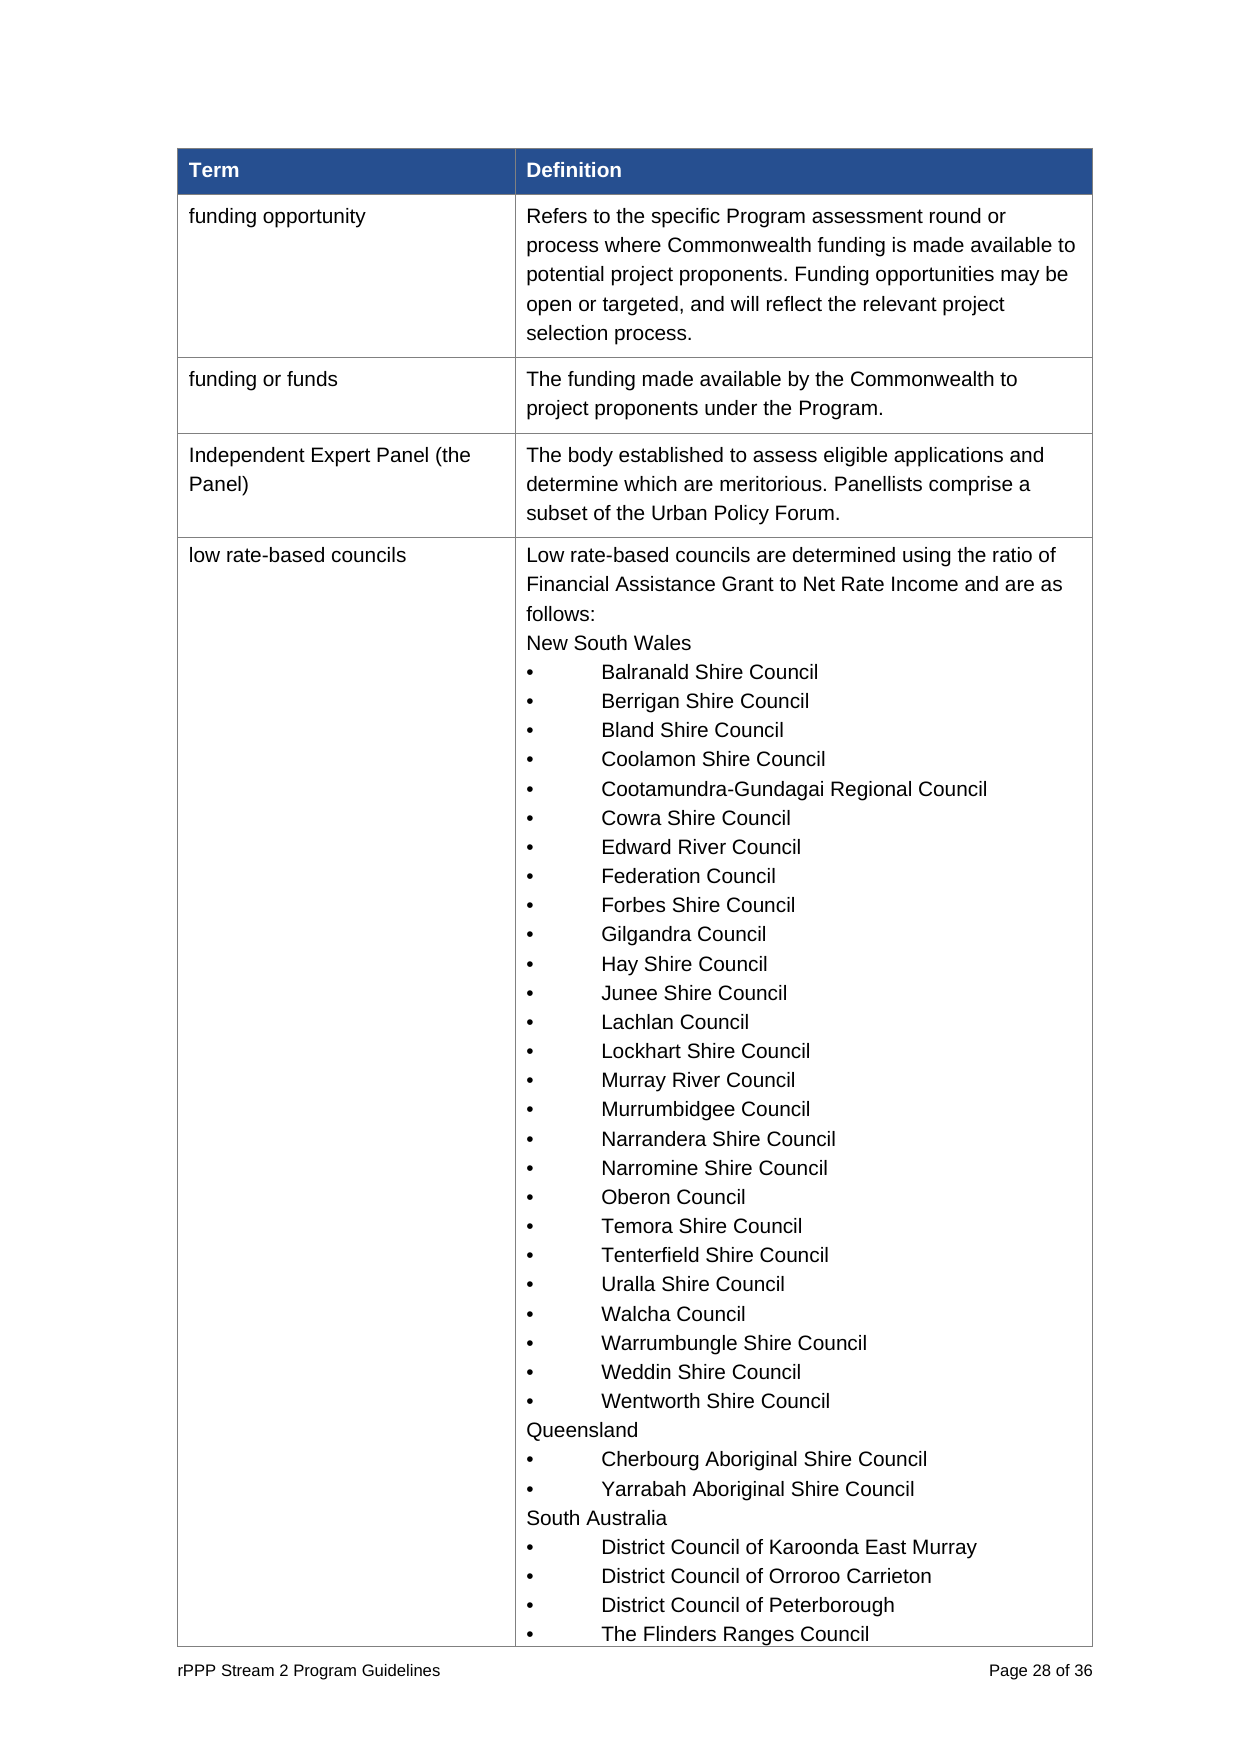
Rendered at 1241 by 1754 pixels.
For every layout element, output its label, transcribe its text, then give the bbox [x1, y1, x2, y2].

table_cell The body established to assess eligible applications and determine which are meritorious. Panellists comprise a subset of the Urban Policy Forum. [516, 434, 1092, 537]
table_cell Independent Expert Panel (the Panel) [178, 434, 515, 537]
table_cell low rate-based councils [178, 538, 515, 1646]
table_header Definition [516, 149, 1092, 194]
table_cell The funding made available by the Commonwealth to project proponents under the Program. [516, 358, 1092, 433]
table_header Term [178, 149, 515, 194]
table_cell funding opportunity [178, 195, 515, 357]
table_cell Refers to the specific Program assessment round or process where Commonwealth funding is made available to potential project proponents. Funding opportunities may be open or targeted, and will reflect the relevant project selection process. [516, 195, 1092, 357]
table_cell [516, 538, 1092, 1646]
table_cell funding or funds [178, 358, 515, 433]
